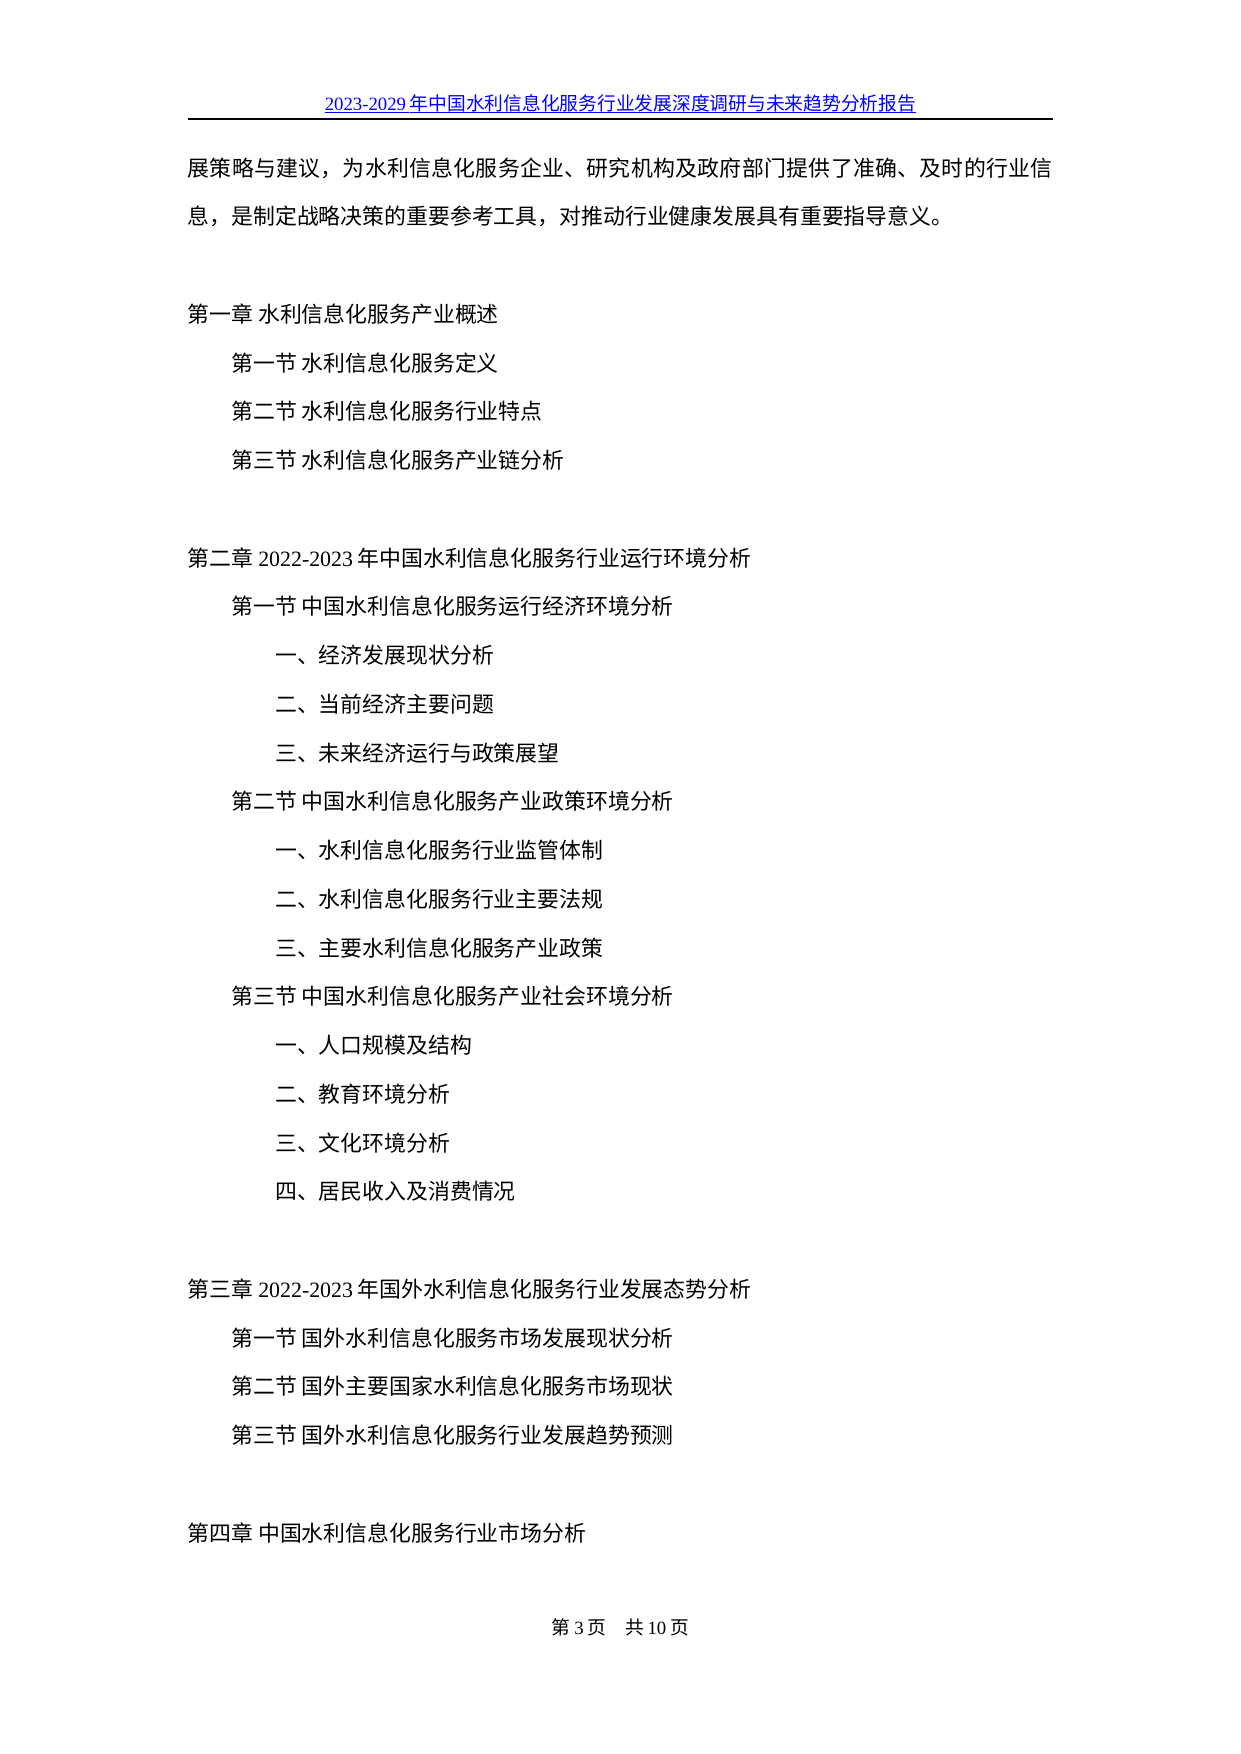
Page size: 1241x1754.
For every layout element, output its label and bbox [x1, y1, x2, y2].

text [187, 150, 1053, 1548]
